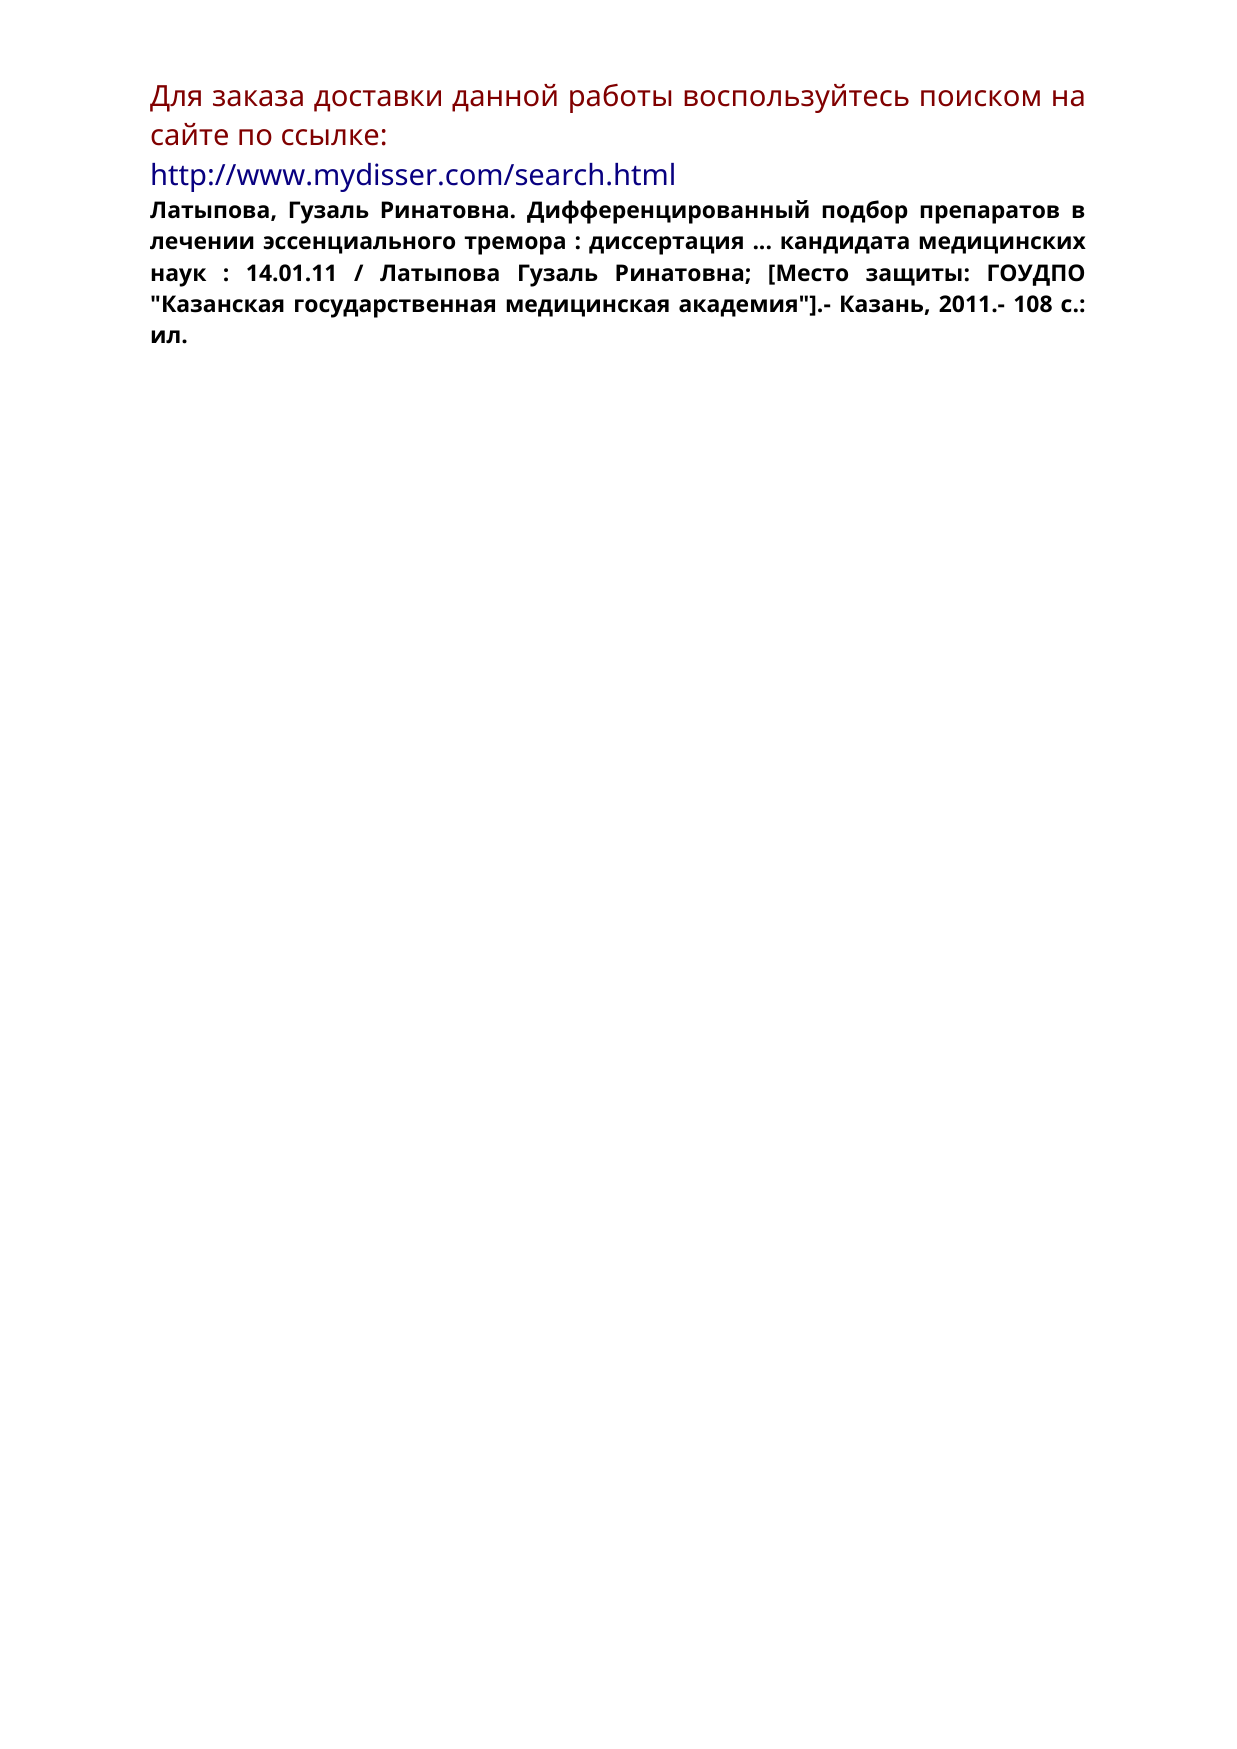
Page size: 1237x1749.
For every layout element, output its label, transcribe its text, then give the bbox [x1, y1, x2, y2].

text Латыпова, Гузаль Ринатовна. Дифференцированный подбор препаратов в лечении эссенциального тремора : диссертация ... кандидата медицинских наук : 14.01.11 / Латыпова Гузаль Ринатовна; [Место защиты: ГОУДПО "Казанская государственная медицинская академия"].- Казань, 2011.- 108 с.: ил. [150, 194, 1086, 350]
